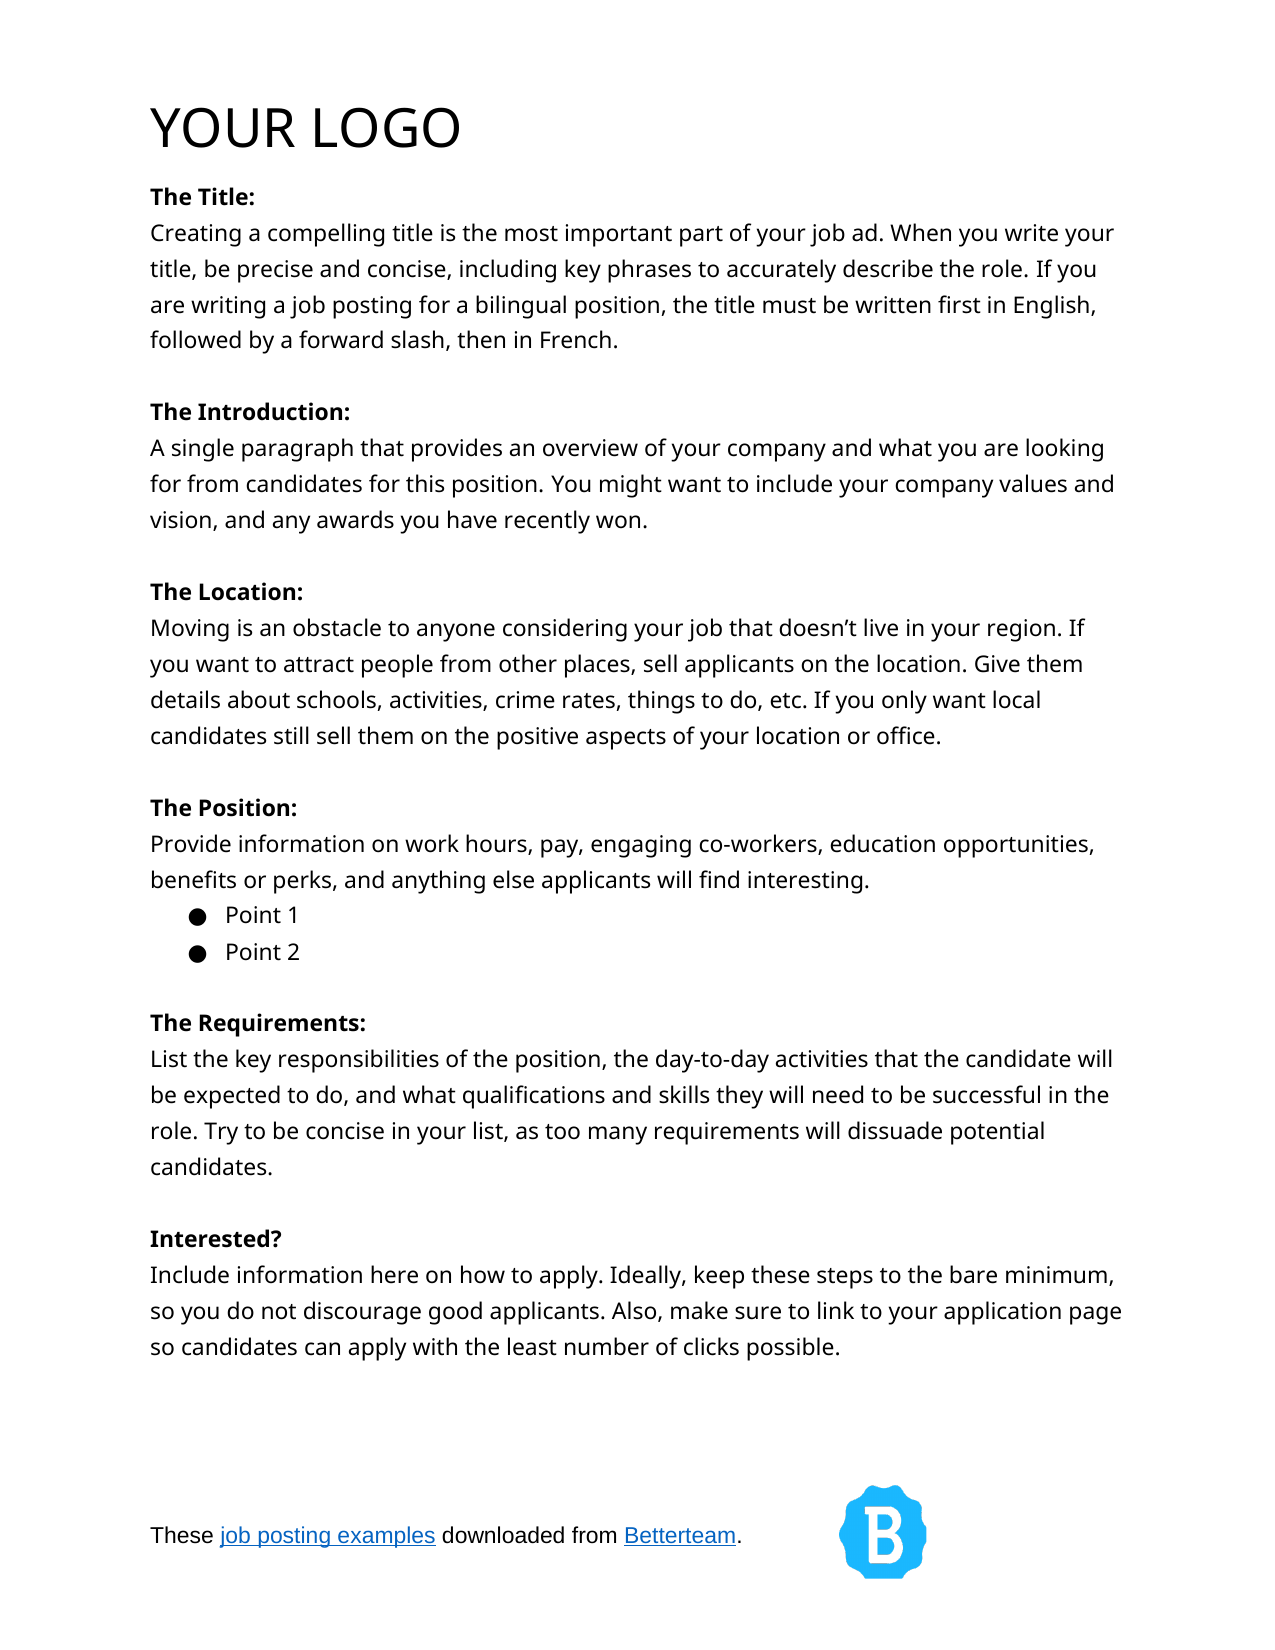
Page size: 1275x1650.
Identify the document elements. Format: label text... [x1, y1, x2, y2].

list Point 2 [187, 935, 1125, 967]
text Interested? [150, 1223, 1125, 1254]
text The Requirements: [150, 1007, 1125, 1038]
text The Introduction: [150, 396, 1125, 428]
text Creating a compelling title is the most important part of your job ad. When you write your title, be precise and concise, including key phrases to accurately describe the role. If you are writing a job posting for a bilingual position, the title must be written first in English, followed by a forward slash, then in French. [150, 217, 1125, 356]
text Moving is an obstacle to anyone considering your job that doesn’t live in your region. If you want to attract people from other places, sell applicants on the location. Give them details about schools, activities, crime rates, things to do, etc. If you only want local candidates still sell them on the positive aspects of your location or office. [150, 612, 1125, 751]
text Provide information on work hours, pay, engaging co-workers, education opportunities, benefits or perks, and anything else applicants will find interesting. [150, 828, 1125, 895]
text Include information here on how to apply. Ideally, keep these steps to the bare minimum, so you do not discourage good applicants. Also, make sure to link to your application page so candidates can apply with the least number of clicks possible. [150, 1259, 1125, 1362]
text A single paragraph that provides an overview of your company and what you are looking for from candidates for this position. You might want to include your company values and vision, and any awards you have recently won. [150, 432, 1125, 535]
text List the key responsibilities of the position, the day-to-day activities that the candidate will be expected to do, and what qualifications and skills they will need to be successful in the role. Try to be concise in your list, as too many requirements will dissuade potential candidates. [150, 1043, 1125, 1182]
list Point 1 [187, 899, 1125, 931]
text The Position: [150, 792, 1125, 823]
text The Location: [150, 576, 1125, 607]
picture [839, 1485, 927, 1579]
text The Title: [150, 181, 1125, 212]
title YOUR LOGO [150, 90, 1125, 163]
